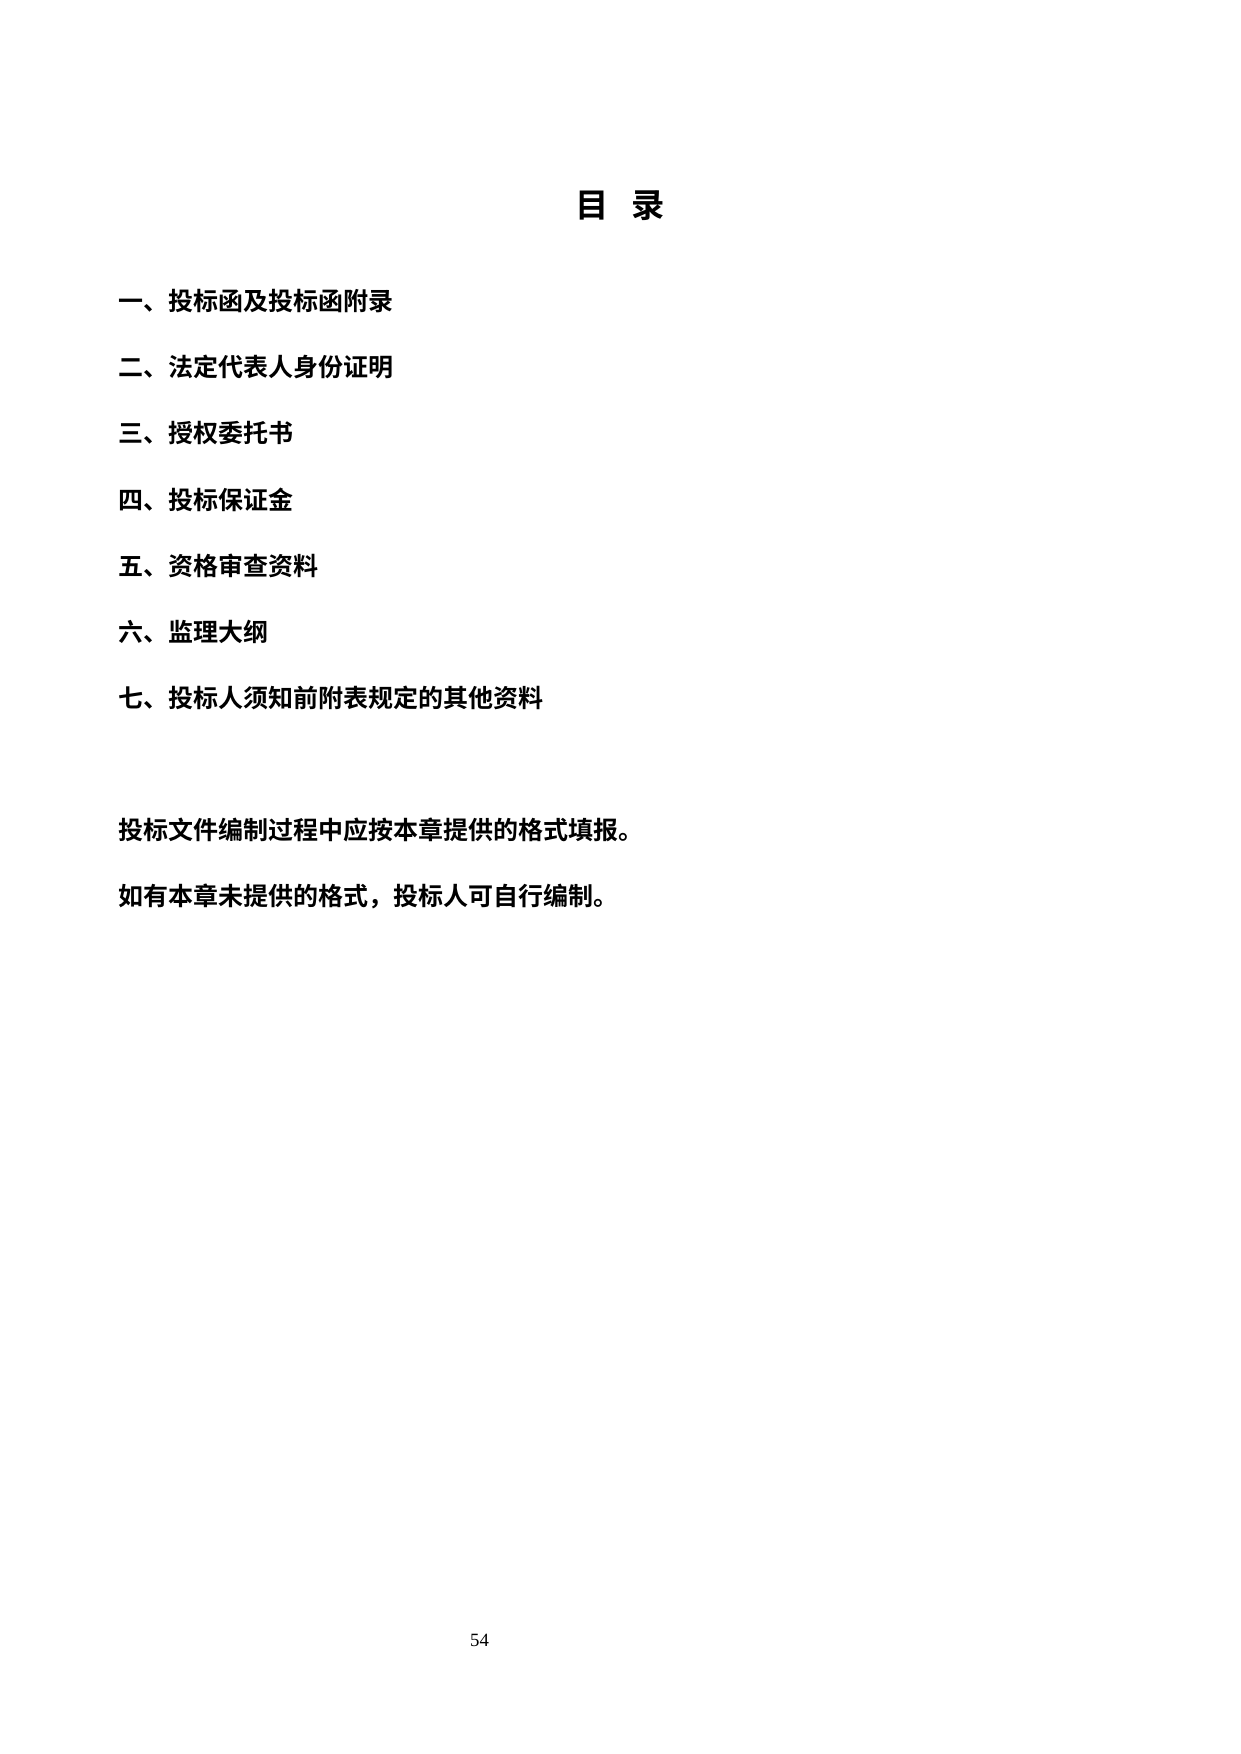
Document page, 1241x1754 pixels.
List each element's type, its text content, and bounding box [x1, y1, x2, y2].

text 四、投标保证金 [118, 474, 1122, 522]
text 七、投标人须知前附表规定的其他资料 [118, 673, 1122, 721]
list 法定代表人身份证明 [118, 342, 1122, 390]
text 一、投标函及投标函附录 [118, 275, 1122, 323]
text 三、授权委托书 [118, 408, 1122, 456]
text 六、监理大纲 [118, 607, 1122, 655]
text 投标文件编制过程中应按本章提供的格式填报。 [118, 804, 1122, 852]
text 如有本章未提供的格式，投标人可自行编制。 [118, 871, 1122, 919]
text 目 录 [118, 155, 1122, 251]
text 五、资格审查资料 [118, 540, 1122, 588]
